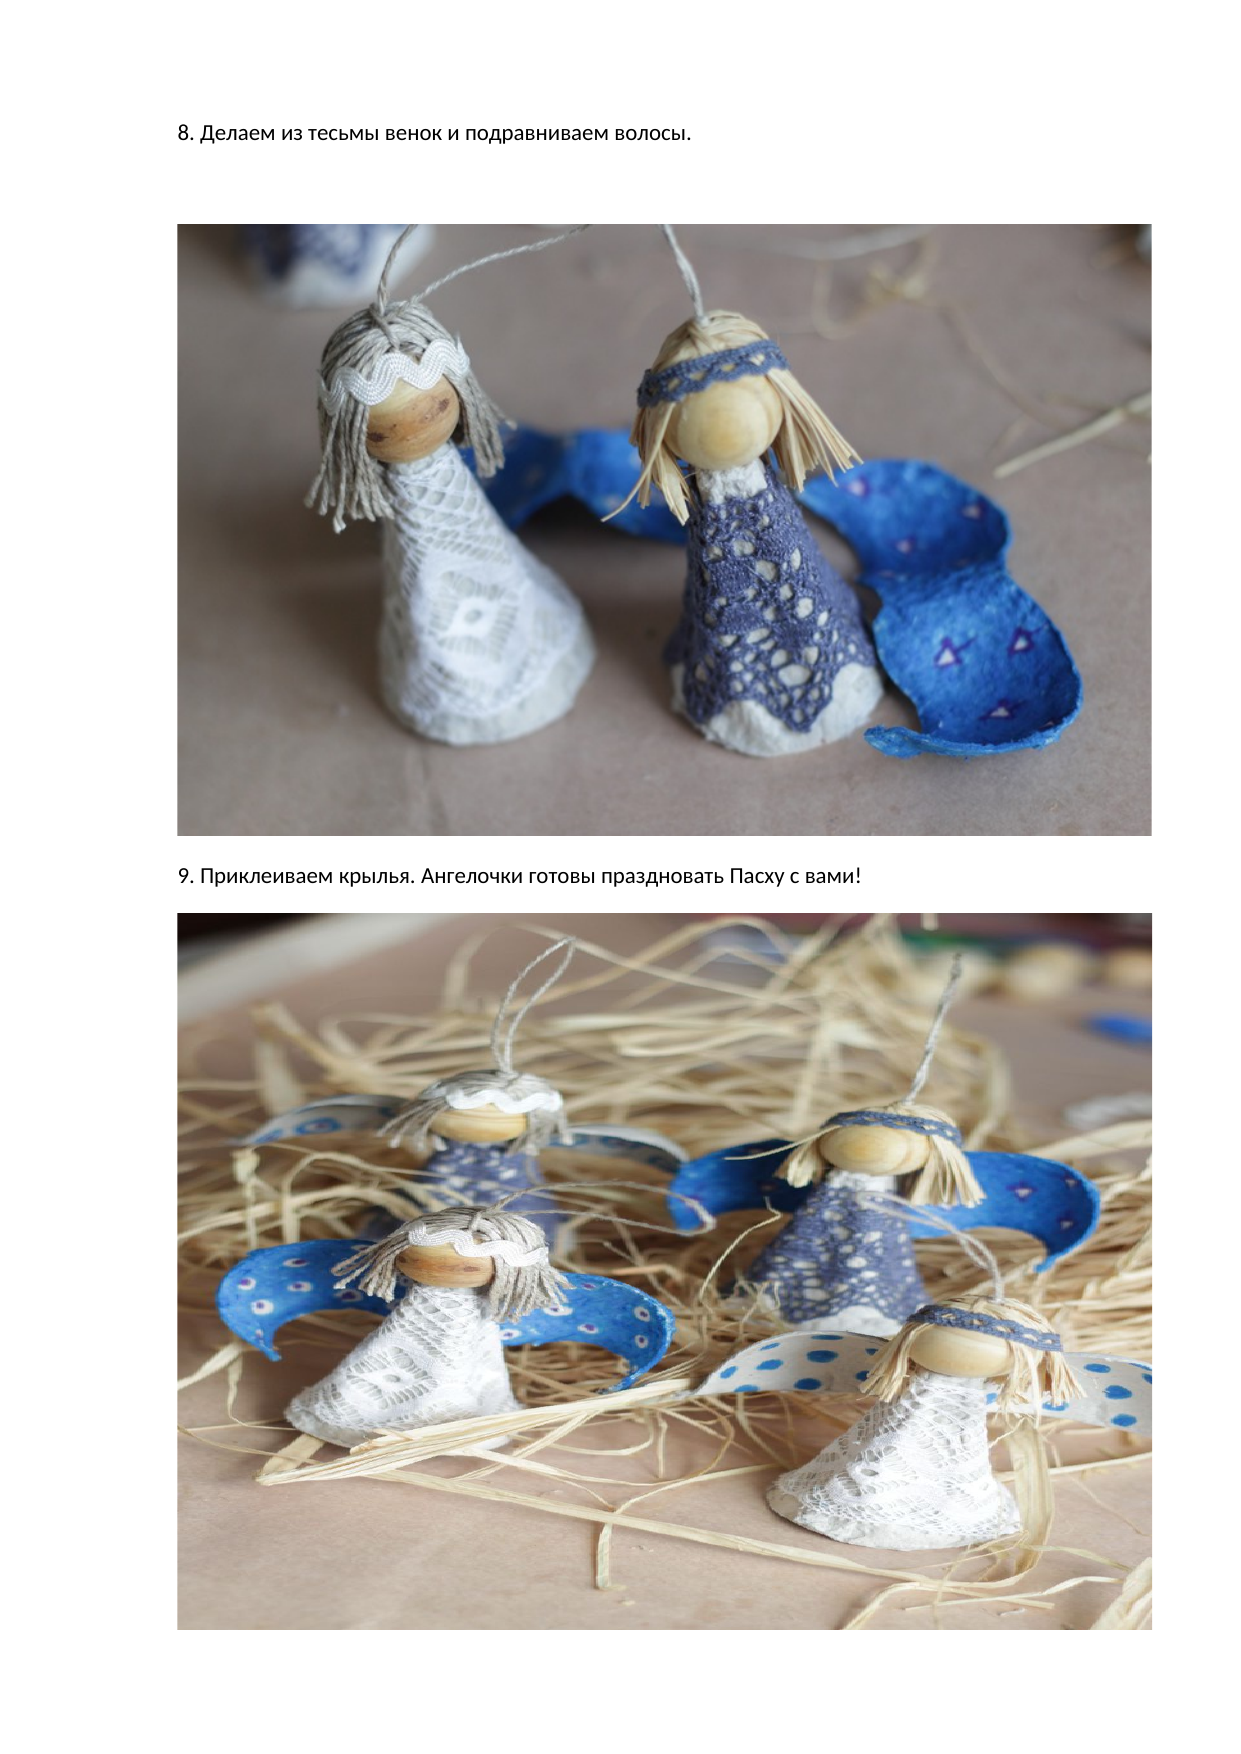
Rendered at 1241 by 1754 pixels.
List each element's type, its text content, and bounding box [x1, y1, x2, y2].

text 9. Приклеиваем крылья. Ангелочки готовы праздновать Пасху с вами! [177, 861, 1152, 889]
picture [177, 224, 1152, 836]
picture [177, 913, 1153, 1630]
text 8. Делаем из тесьмы венок и подравниваем волосы. [177, 118, 1152, 146]
